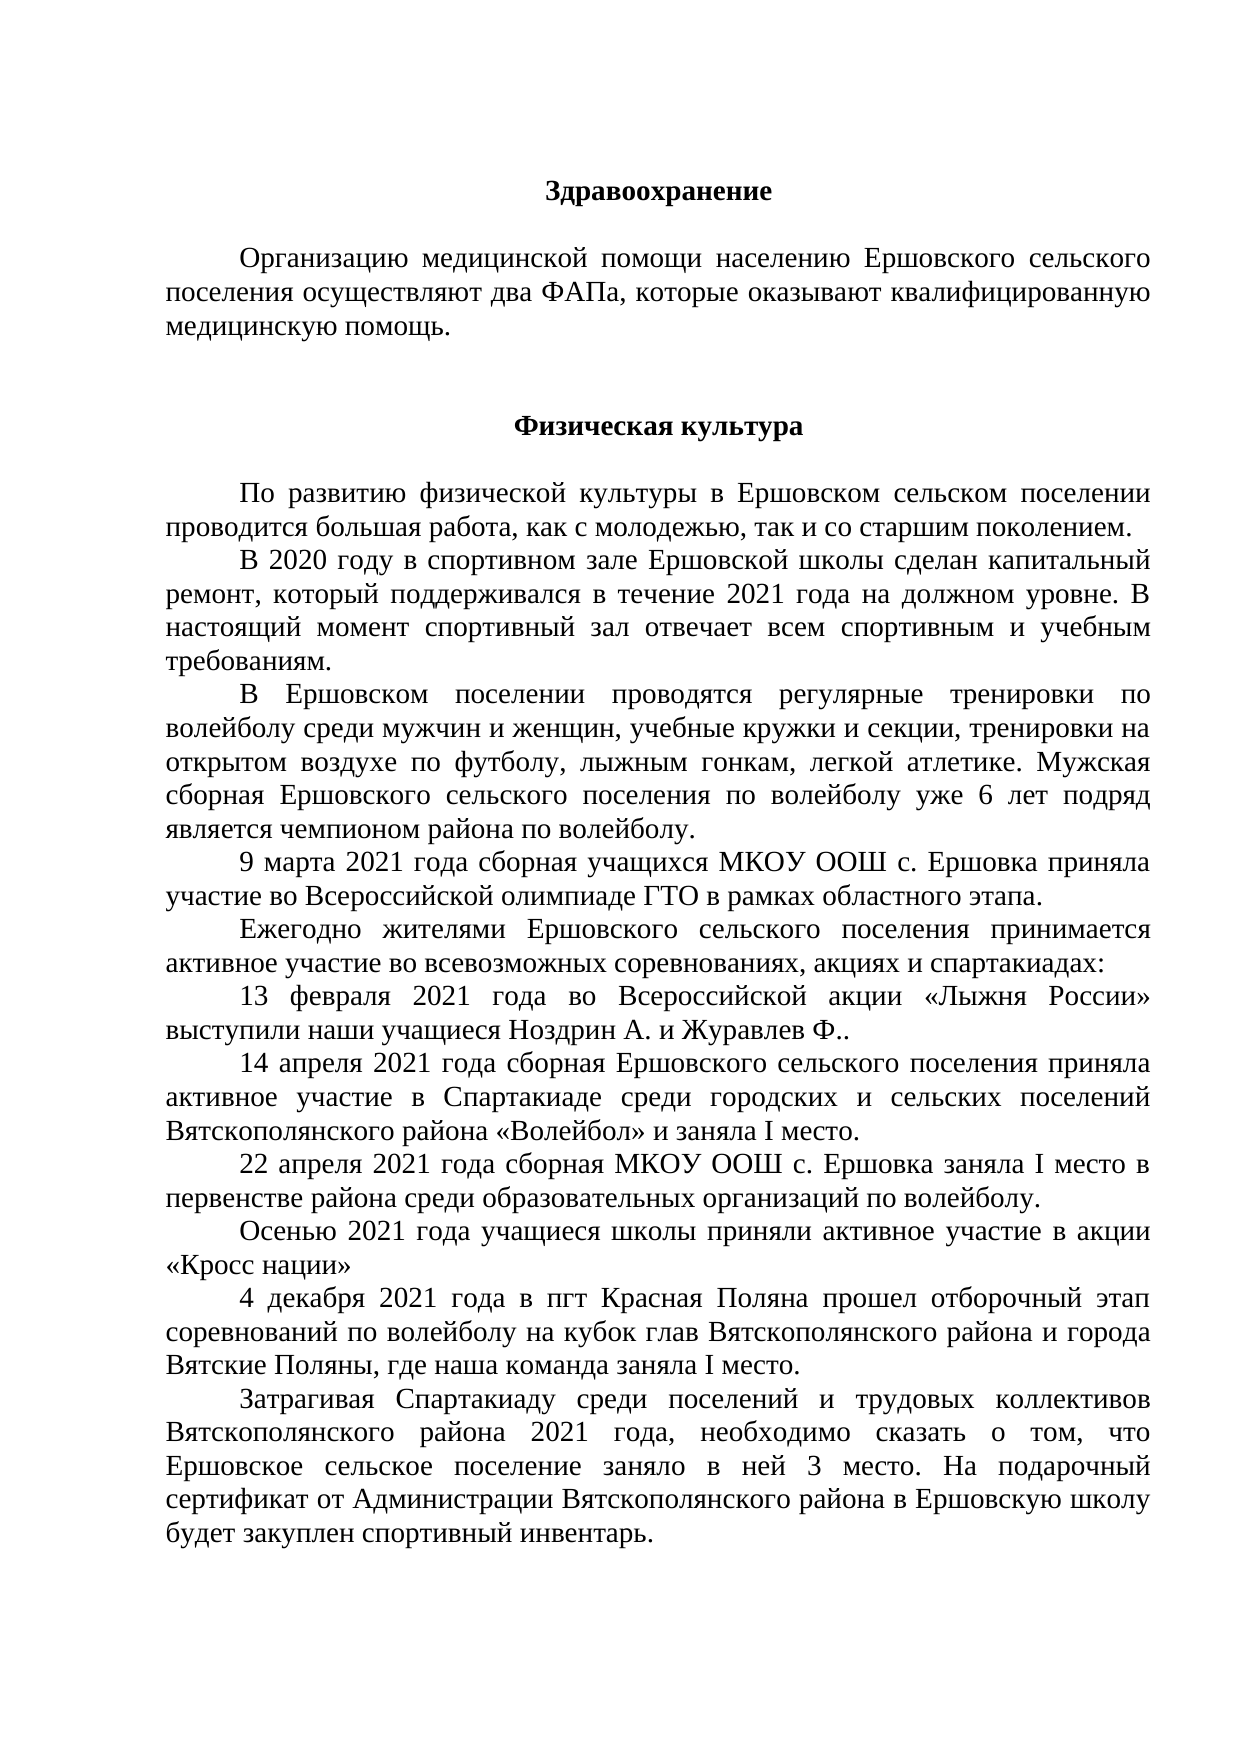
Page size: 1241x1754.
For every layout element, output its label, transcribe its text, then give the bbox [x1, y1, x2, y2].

text Затрагивая Спартакиаду среди поселений и трудовых коллективов Вятскополянского района 2021 года, необходимо сказать о том, что Ершовское сельское поселение заняло в ней 3 место. На подарочный сертификат от Администрации Вятскополянского района в Ершовскую школу будет закуплен спортивный инвентарь. [165, 1381, 1152, 1549]
text Здравоохранение [165, 173, 1152, 207]
text По развитию физической культуры в Ершовском сельском поселении проводится большая работа, как с молодежью, так и со старшим поколением. [165, 475, 1152, 542]
text Организацию медицинской помощи населению Ершовского сельского поселения осуществляют два ФАПа, которые оказывают квалифицированную медицинскую помощь. [165, 241, 1152, 341]
text Физическая культура [165, 408, 1152, 442]
text 4 декабря 2021 года в пгт Красная Поляна прошел отборочный этап соревнований по волейболу на кубок глав Вятскополянского района и города Вятские Поляны, где наша команда заняла I место. [165, 1280, 1152, 1381]
text 14 апреля 2021 года сборная Ершовского сельского поселения приняла активное участие в Спартакиаде среди городских и сельских поселений Вятскополянского района «Волейбол» и заняла I место. [165, 1046, 1152, 1146]
text 22 апреля 2021 года сборная МКОУ ООШ с. Ершовка заняла I место в первенстве района среди образовательных организаций по волейболу. [165, 1146, 1152, 1213]
text Осенью 2021 года учащиеся школы приняли активное участие в акции «Кросс нации» [165, 1213, 1152, 1280]
text 9 марта 2021 года сборная учащихся МКОУ ООШ с. Ершовка приняла участие во Всероссийской олимпиаде ГТО в рамках областного этапа. [165, 844, 1152, 911]
text Ежегодно жителями Ершовского сельского поселения принимается активное участие во всевозможных соревнованиях, акциях и спартакиадах: [165, 911, 1152, 978]
text В 2020 году в спортивном зале Ершовской школы сделан капитальный ремонт, который поддерживался в течение 2021 года на должном уровне. В настоящий момент спортивный зал отвечает всем спортивным и учебным требованиям. [165, 542, 1152, 677]
text В Ершовском поселении проводятся регулярные тренировки по волейболу среди мужчин и женщин, учебные кружки и секции, тренировки на открытом воздухе по футболу, лыжным гонкам, легкой атлетике. Мужская сборная Ершовского сельского поселения по волейболу уже 6 лет подряд является чемпионом района по волейболу. [165, 677, 1152, 844]
text 13 февраля 2021 года во Всероссийской акции «Лыжня России» выступили наши учащиеся Ноздрин А. и Журавлев Ф.. [165, 978, 1152, 1046]
